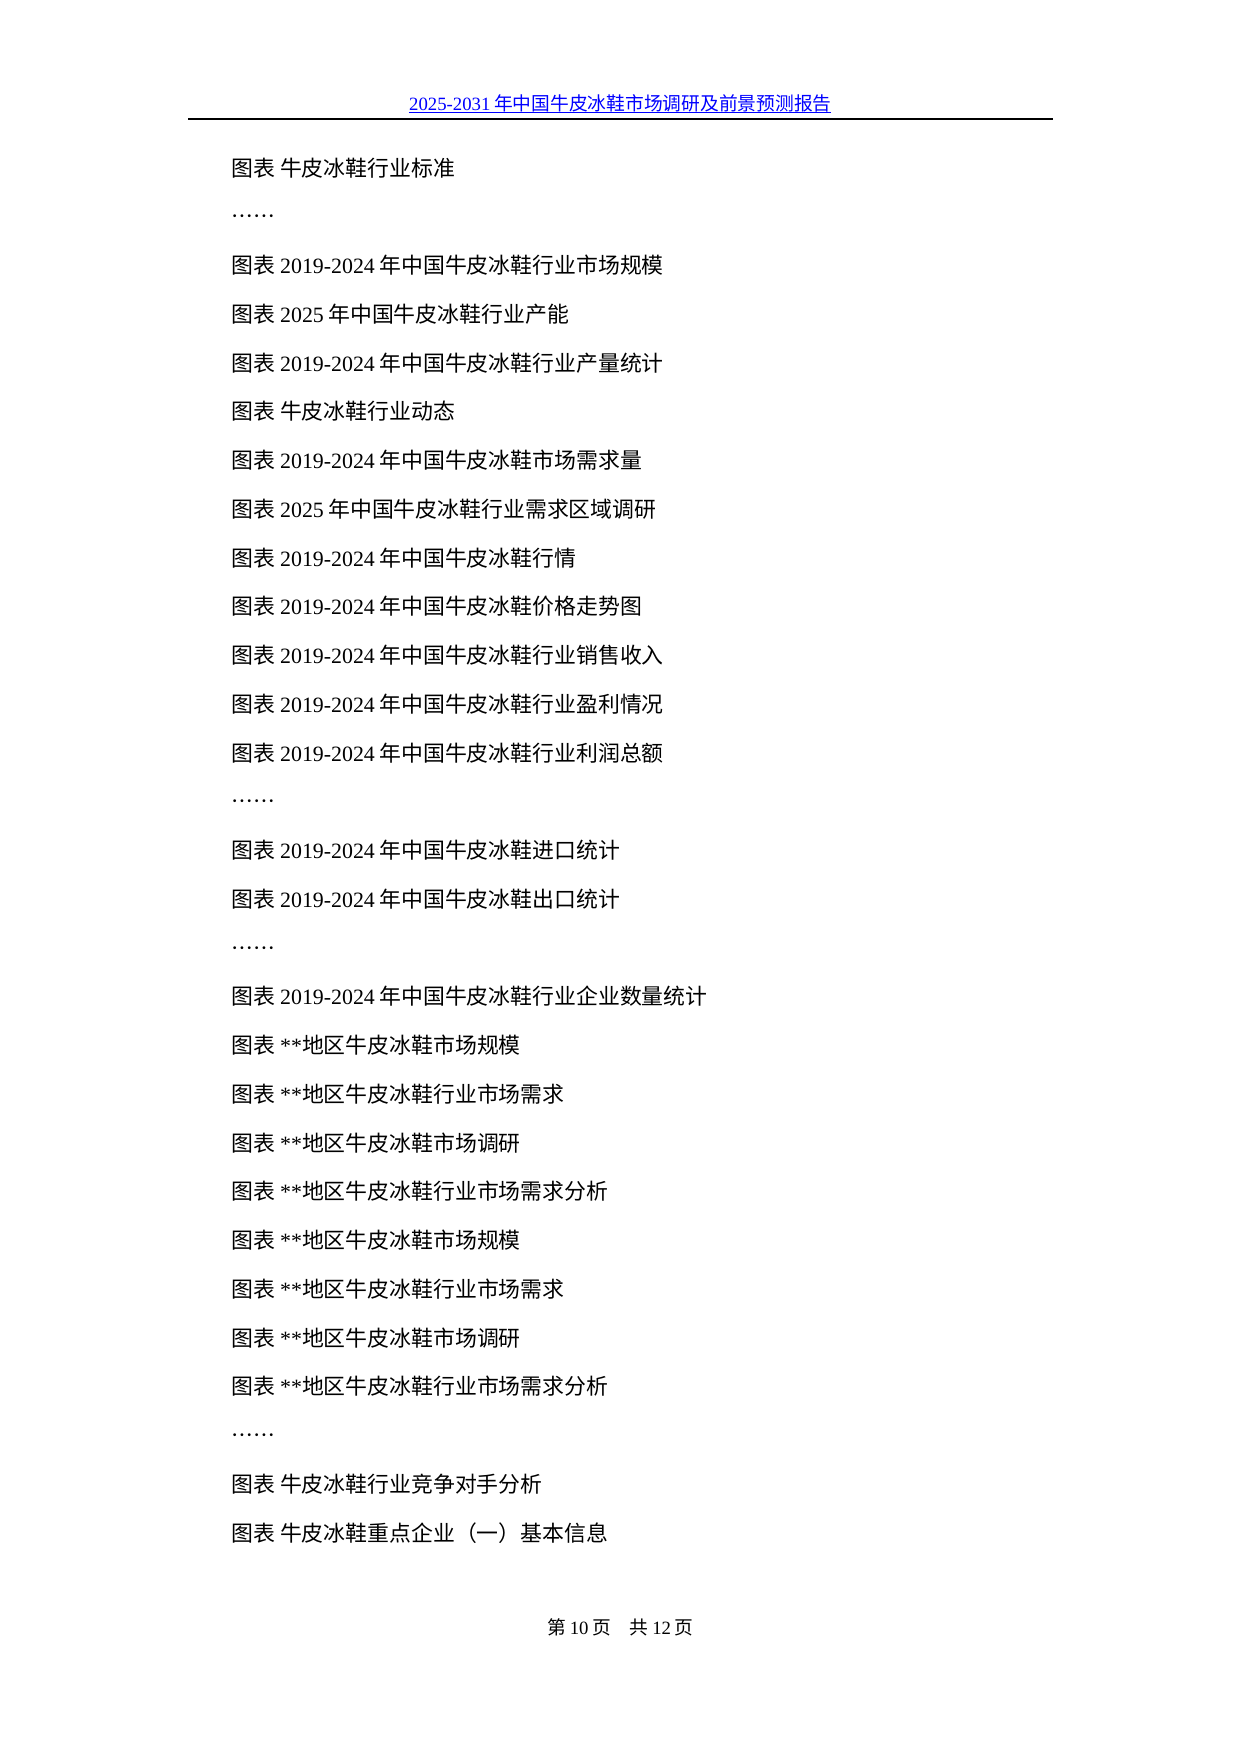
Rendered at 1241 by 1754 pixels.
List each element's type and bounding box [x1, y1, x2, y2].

text [187, 150, 1053, 1548]
